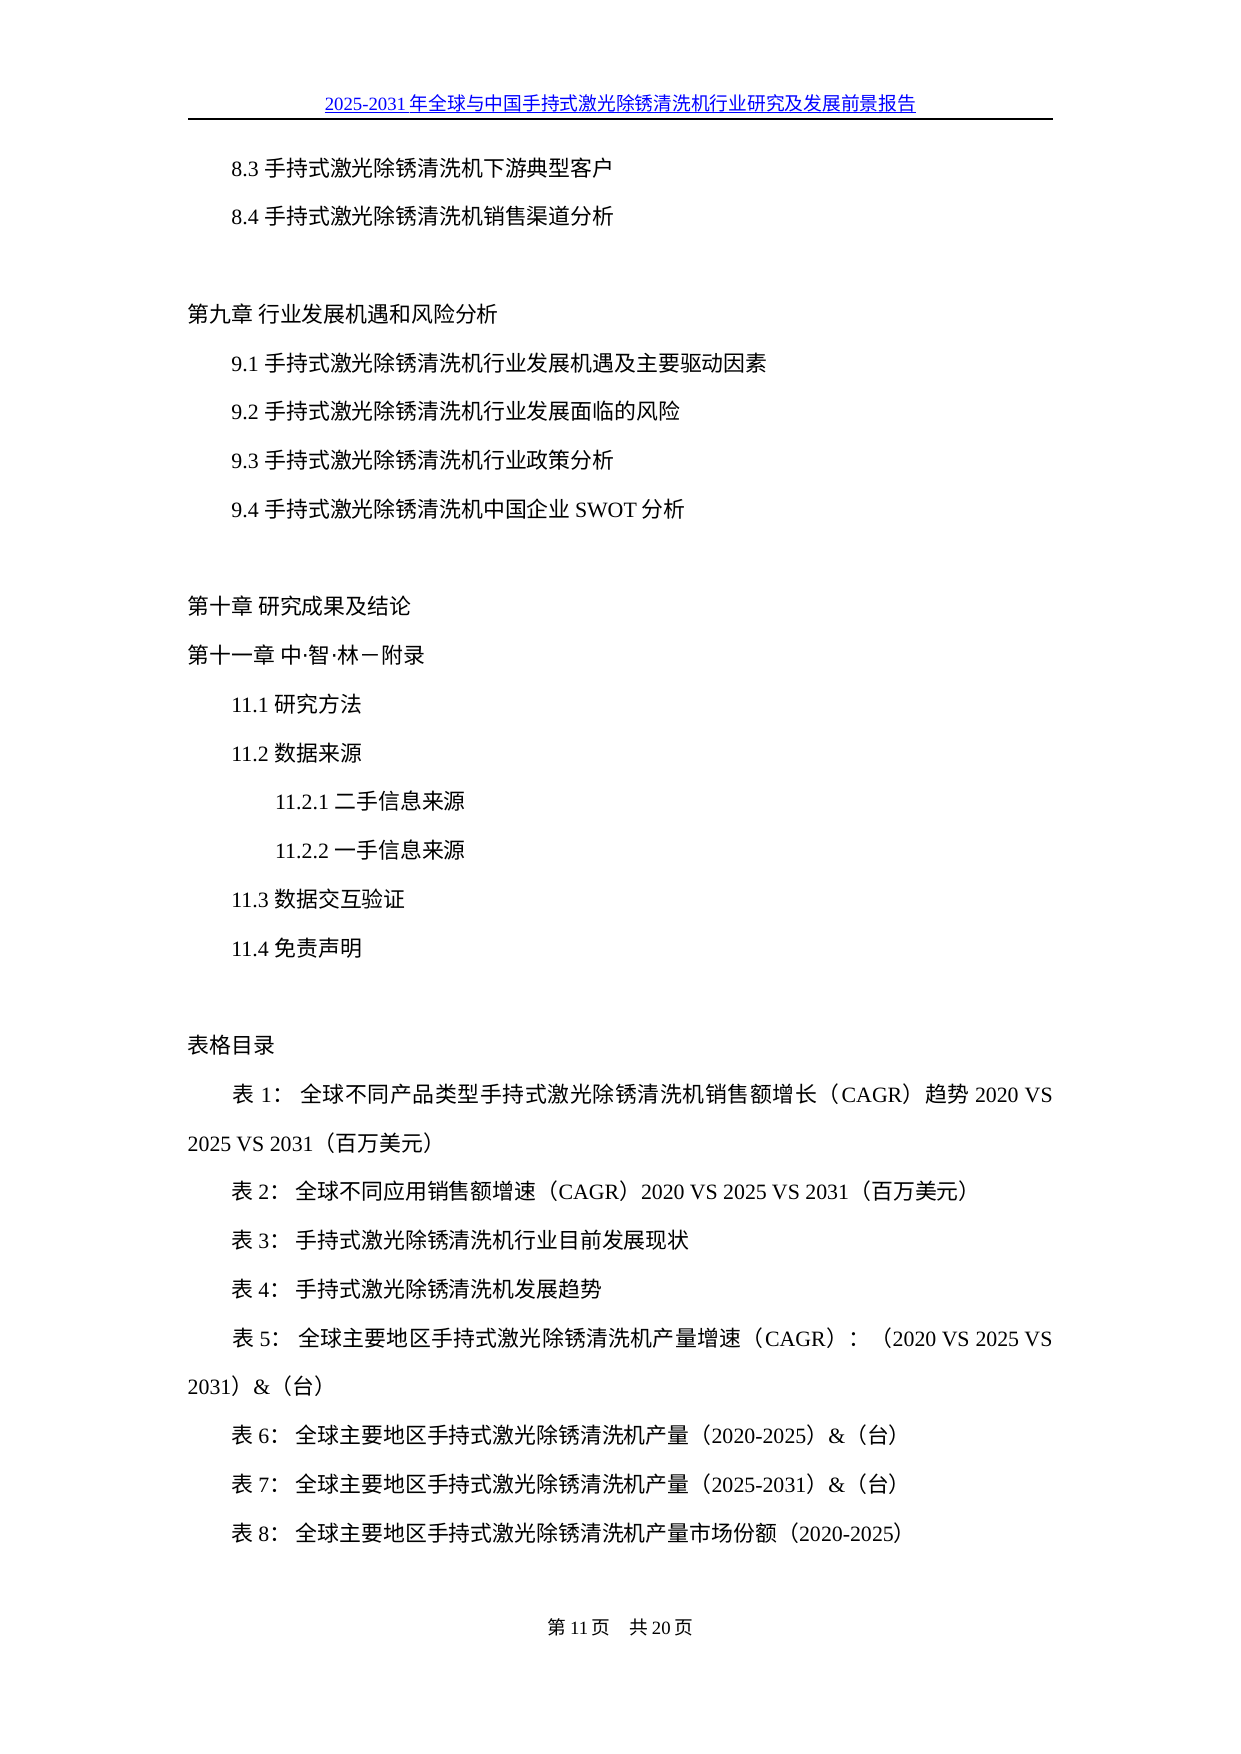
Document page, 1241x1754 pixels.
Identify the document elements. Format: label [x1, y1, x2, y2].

text [187, 150, 1053, 1548]
